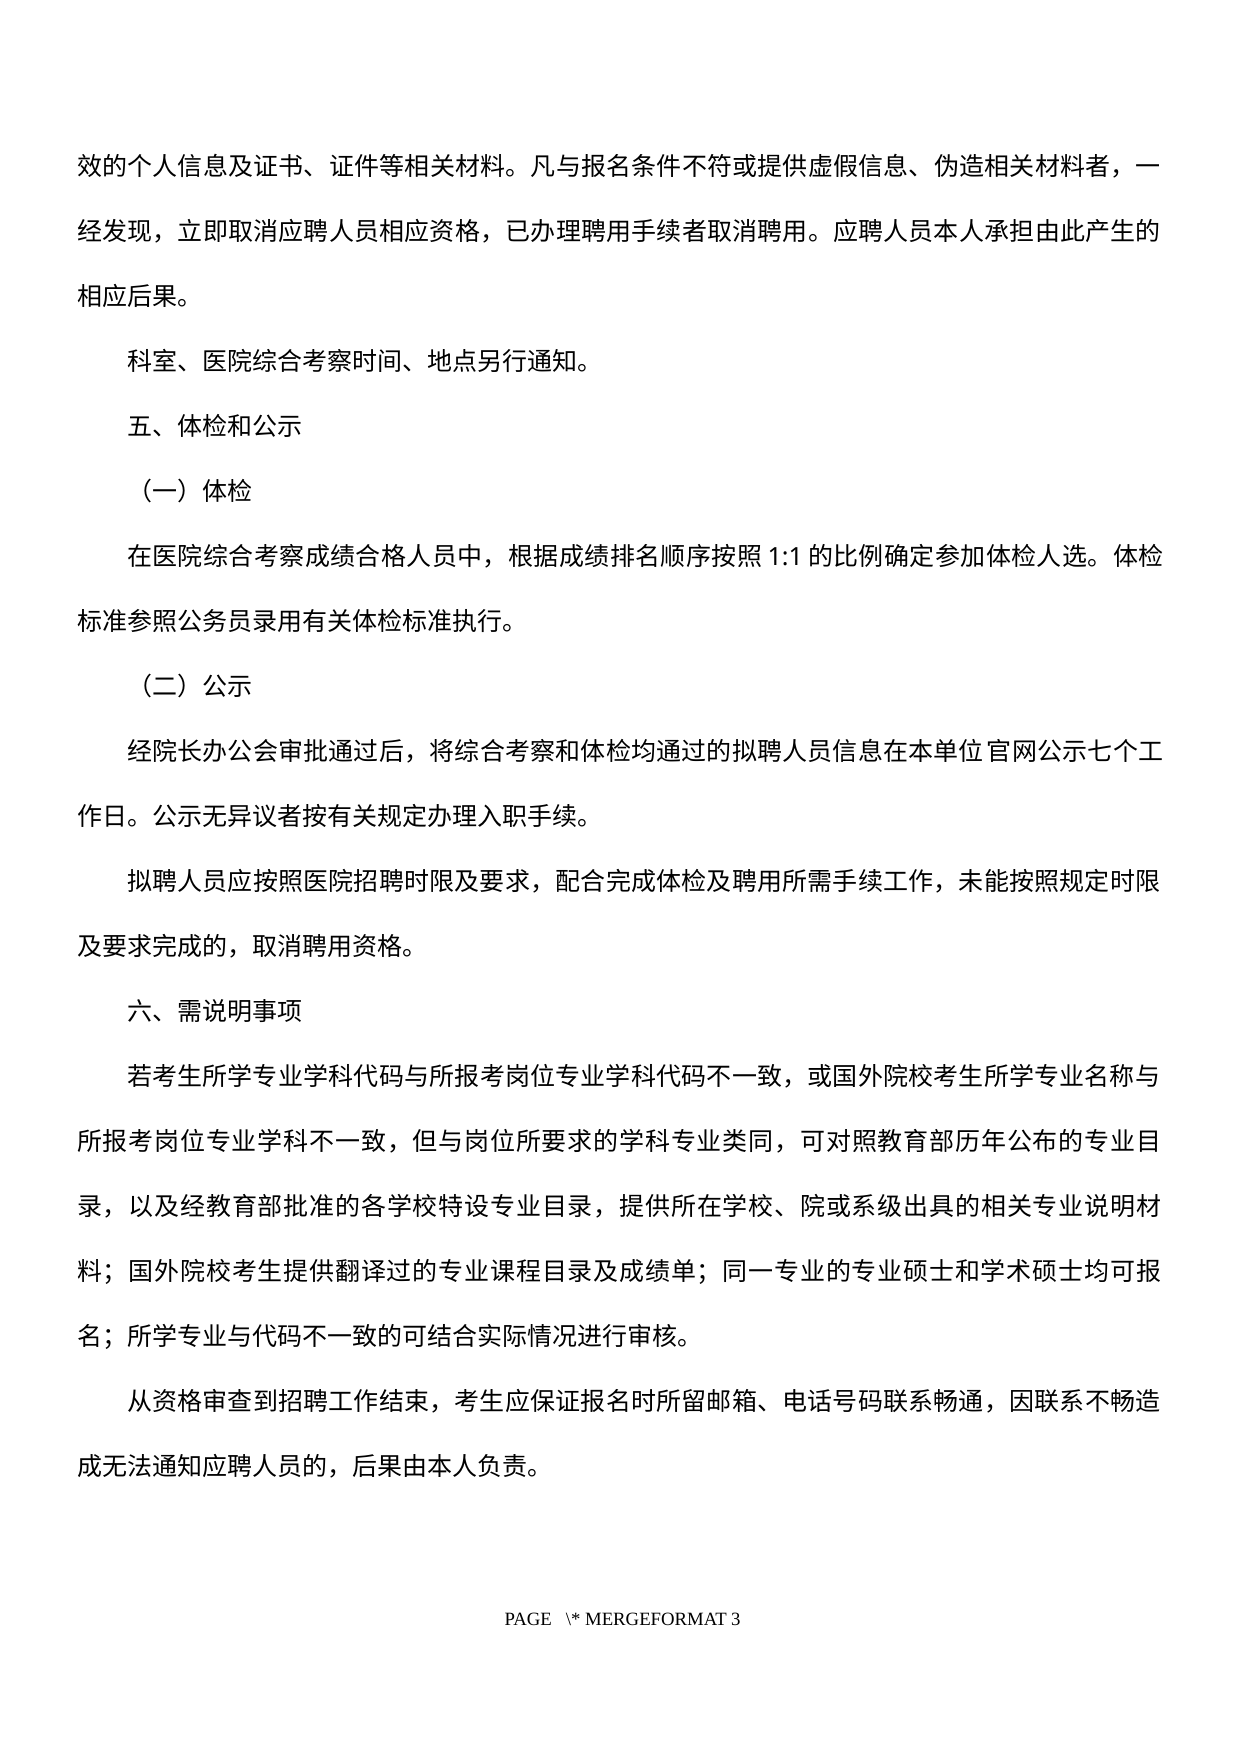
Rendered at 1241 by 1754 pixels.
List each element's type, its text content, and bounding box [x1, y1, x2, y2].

text 六、需说明事项 [77, 977, 1163, 1042]
text 五、体检和公示 [77, 392, 1163, 457]
text 拟聘人员应按照医院招聘时限及要求，配合完成体检及聘用所需手续工作，未能按照规定时限及要求完成的，取消聘用资格。 [77, 847, 1163, 977]
text 若考生所学专业学科代码与所报考岗位专业学科代码不一致，或国外院校考生所学专业名称与所报考岗位专业学科不一致，但与岗位所要求的学科专业类同，可对照教育部历年公布的专业目录，以及经教育部批准的各学校特设专业目录，提供所在学校、院或系级出具的相关专业说明材料；国外院校考生提供翻译过的专业课程目录及成绩单；同一专业的专业硕士和学术硕士均可报名；所学专业与代码不一致的可结合实际情况进行审核。 [77, 1042, 1163, 1367]
text （二）公示 [77, 652, 1163, 717]
text 从资格审查到招聘工作结束，考生应保证报名时所留邮箱、电话号码联系畅通，因联系不畅造成无法通知应聘人员的，后果由本人负责。 [77, 1367, 1163, 1497]
text 科室、医院综合考察时间、地点另行通知。 [77, 327, 1163, 392]
text （一）体检 [77, 457, 1163, 522]
text 经院长办公会审批通过后，将综合考察和体检均通过的拟聘人员信息在本单位官网公示七个工作日。公示无异议者按有关规定办理入职手续。 [77, 717, 1163, 847]
text 在医院综合考察成绩合格人员中，根据成绩排名顺序按照1:1的比例确定参加体检人选。体检标准参照公务员录用有关体检标准执行。 [77, 522, 1163, 652]
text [77, 132, 1163, 327]
